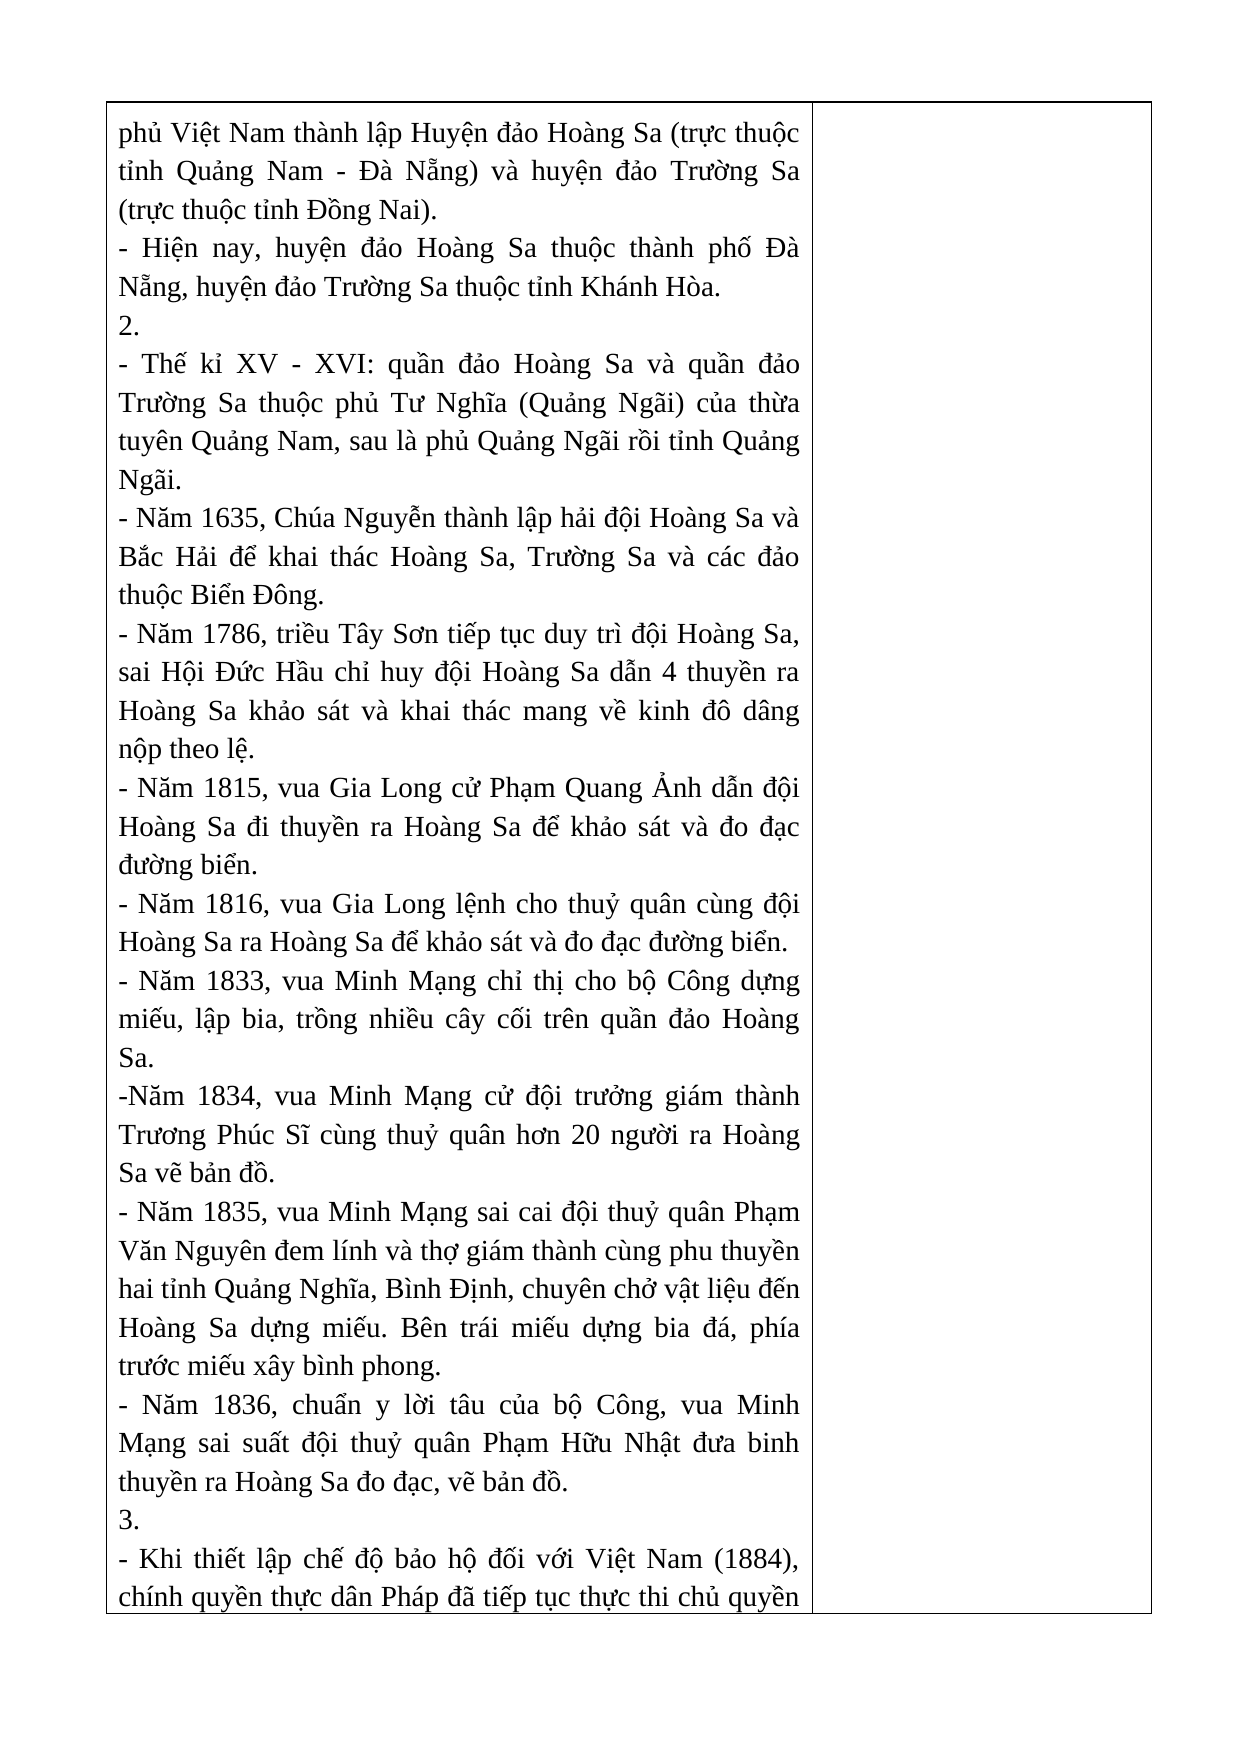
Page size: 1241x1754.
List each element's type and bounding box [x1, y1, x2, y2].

table_cell [107, 103, 812, 1613]
table_cell [813, 103, 1151, 1613]
